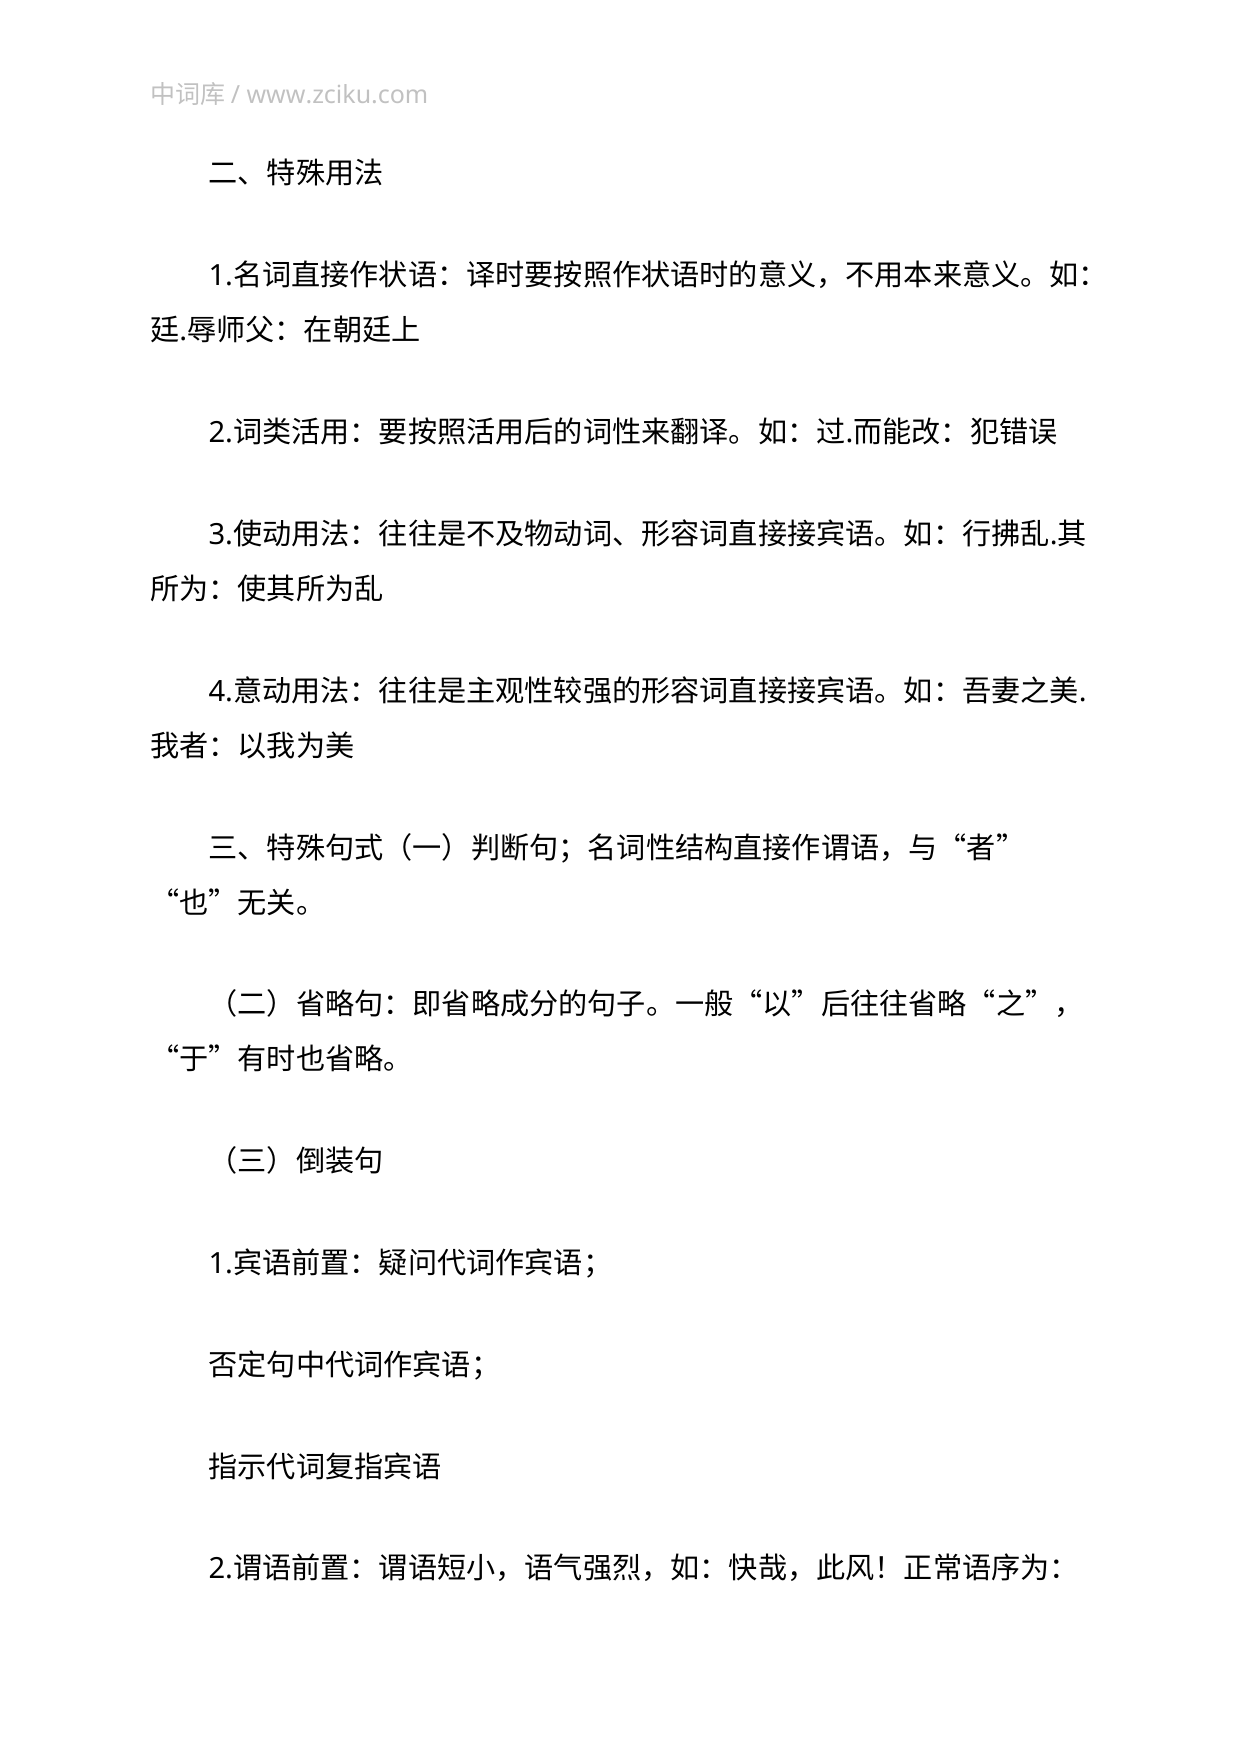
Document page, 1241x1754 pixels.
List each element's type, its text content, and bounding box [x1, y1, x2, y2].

text （二）省略句：即省略成分的句子。一般“以”后往往省略“之”，“于”有时也省略。 [150, 981, 1090, 1078]
text 1.宾语前置：疑问代词作宾语； [150, 1239, 1090, 1282]
text 三、特殊句式（一）判断句；名词性结构直接作谓语，与“者”“也”无关。 [150, 824, 1090, 921]
text （三）倒装句 [150, 1138, 1090, 1180]
text 1.名词直接作状语：译时要按照作状语时的意义，不用本来意义。如：廷.辱师父：在朝廷上 [150, 252, 1090, 349]
text 2.词类活用：要按照活用后的词性来翻译。如：过.而能改：犯错误 [150, 409, 1090, 451]
text 4.意动用法：往往是主观性较强的形容词直接接宾语。如：吾妻之美.我者：以我为美 [150, 667, 1090, 765]
text 3.使动用法：往往是不及物动词、形容词直接接宾语。如：行拂乱.其所为：使其所为乱 [150, 511, 1090, 608]
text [150, 1545, 1090, 1587]
text 指示代词复指宾语 [150, 1443, 1090, 1485]
text 否定句中代词作宾语； [150, 1341, 1090, 1384]
text 二、特殊用法 [150, 150, 1090, 192]
